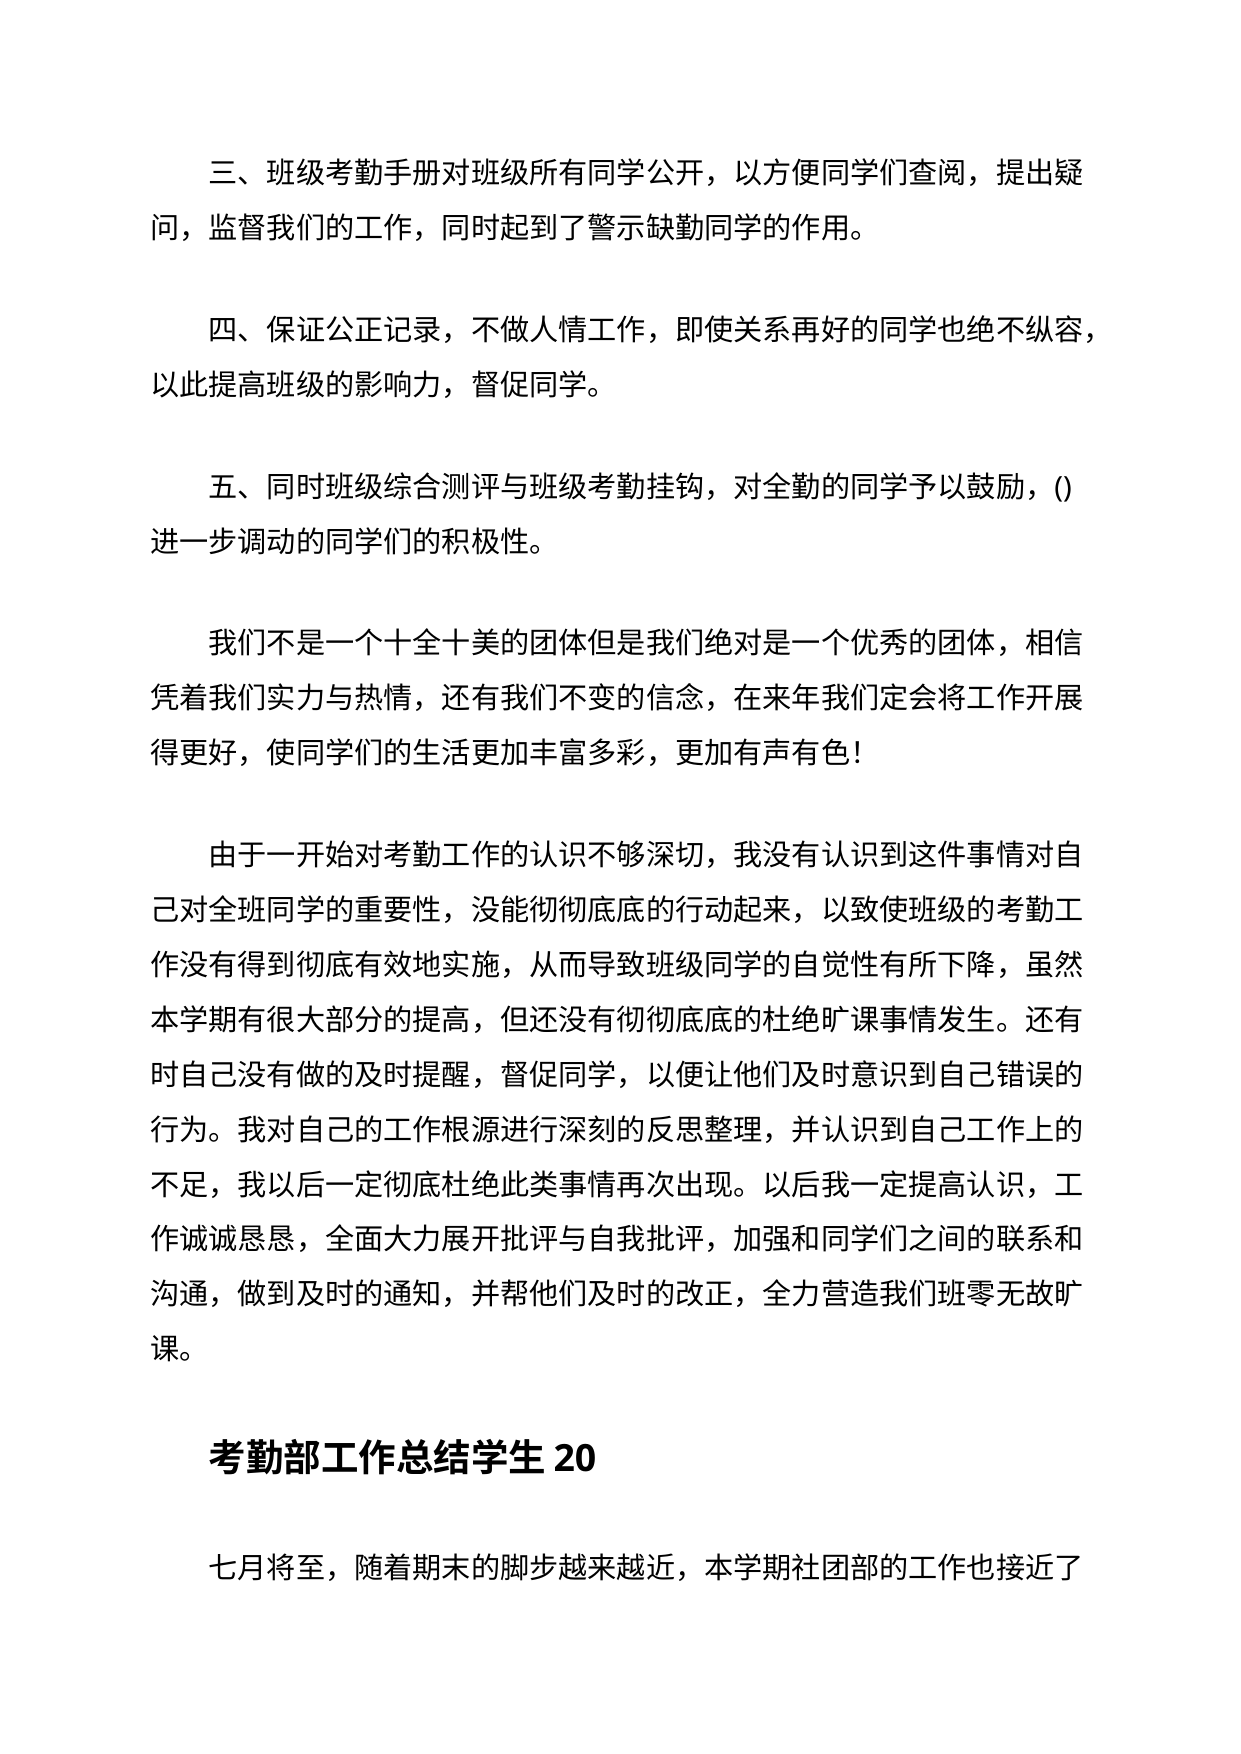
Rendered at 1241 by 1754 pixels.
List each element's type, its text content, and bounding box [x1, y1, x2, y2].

text 四、保证公正记录，不做人情工作，即使关系再好的同学也绝不纵容，以此提高班级的影响力，督促同学。 [150, 307, 1090, 404]
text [150, 1545, 1090, 1587]
text 由于一开始对考勤工作的认识不够深切，我没有认识到这件事情对自己对全班同学的重要性，没能彻彻底底的行动起来，以致使班级的考勤工作没有得到彻底有效地实施，从而导致班级同学的自觉性有所下降，虽然本学期有很大部分的提高，但还没有彻彻底底的杜绝旷课事情发生。还有时自己没有做的及时提醒，督促同学，以便让他们及时意识到自己错误的行为。我对自己的工作根源进行深刻的反思整理，并认识到自己工作上的不足，我以后一定彻底杜绝此类事情再次出现。以后我一定提高认识，工作诚诚恳恳，全面大力展开批评与自我批评，加强和同学们之间的联系和沟通，做到及时的通知，并帮他们及时的改正，全力营造我们班零无故旷课。 [150, 832, 1090, 1368]
text 五、同时班级综合测评与班级考勤挂钩，对全勤的同学予以鼓励，()进一步调动的同学们的积极性。 [150, 463, 1090, 561]
text 我们不是一个十全十美的团体但是我们绝对是一个优秀的团体，相信凭着我们实力与热情，还有我们不变的信念，在来年我们定会将工作开展得更好，使同学们的生活更加丰富多彩，更加有声有色！ [150, 620, 1090, 772]
text 考勤部工作总结学生20 [150, 1427, 1090, 1482]
text 三、班级考勤手册对班级所有同学公开，以方便同学们查阅，提出疑问，监督我们的工作，同时起到了警示缺勤同学的作用。 [150, 150, 1090, 247]
